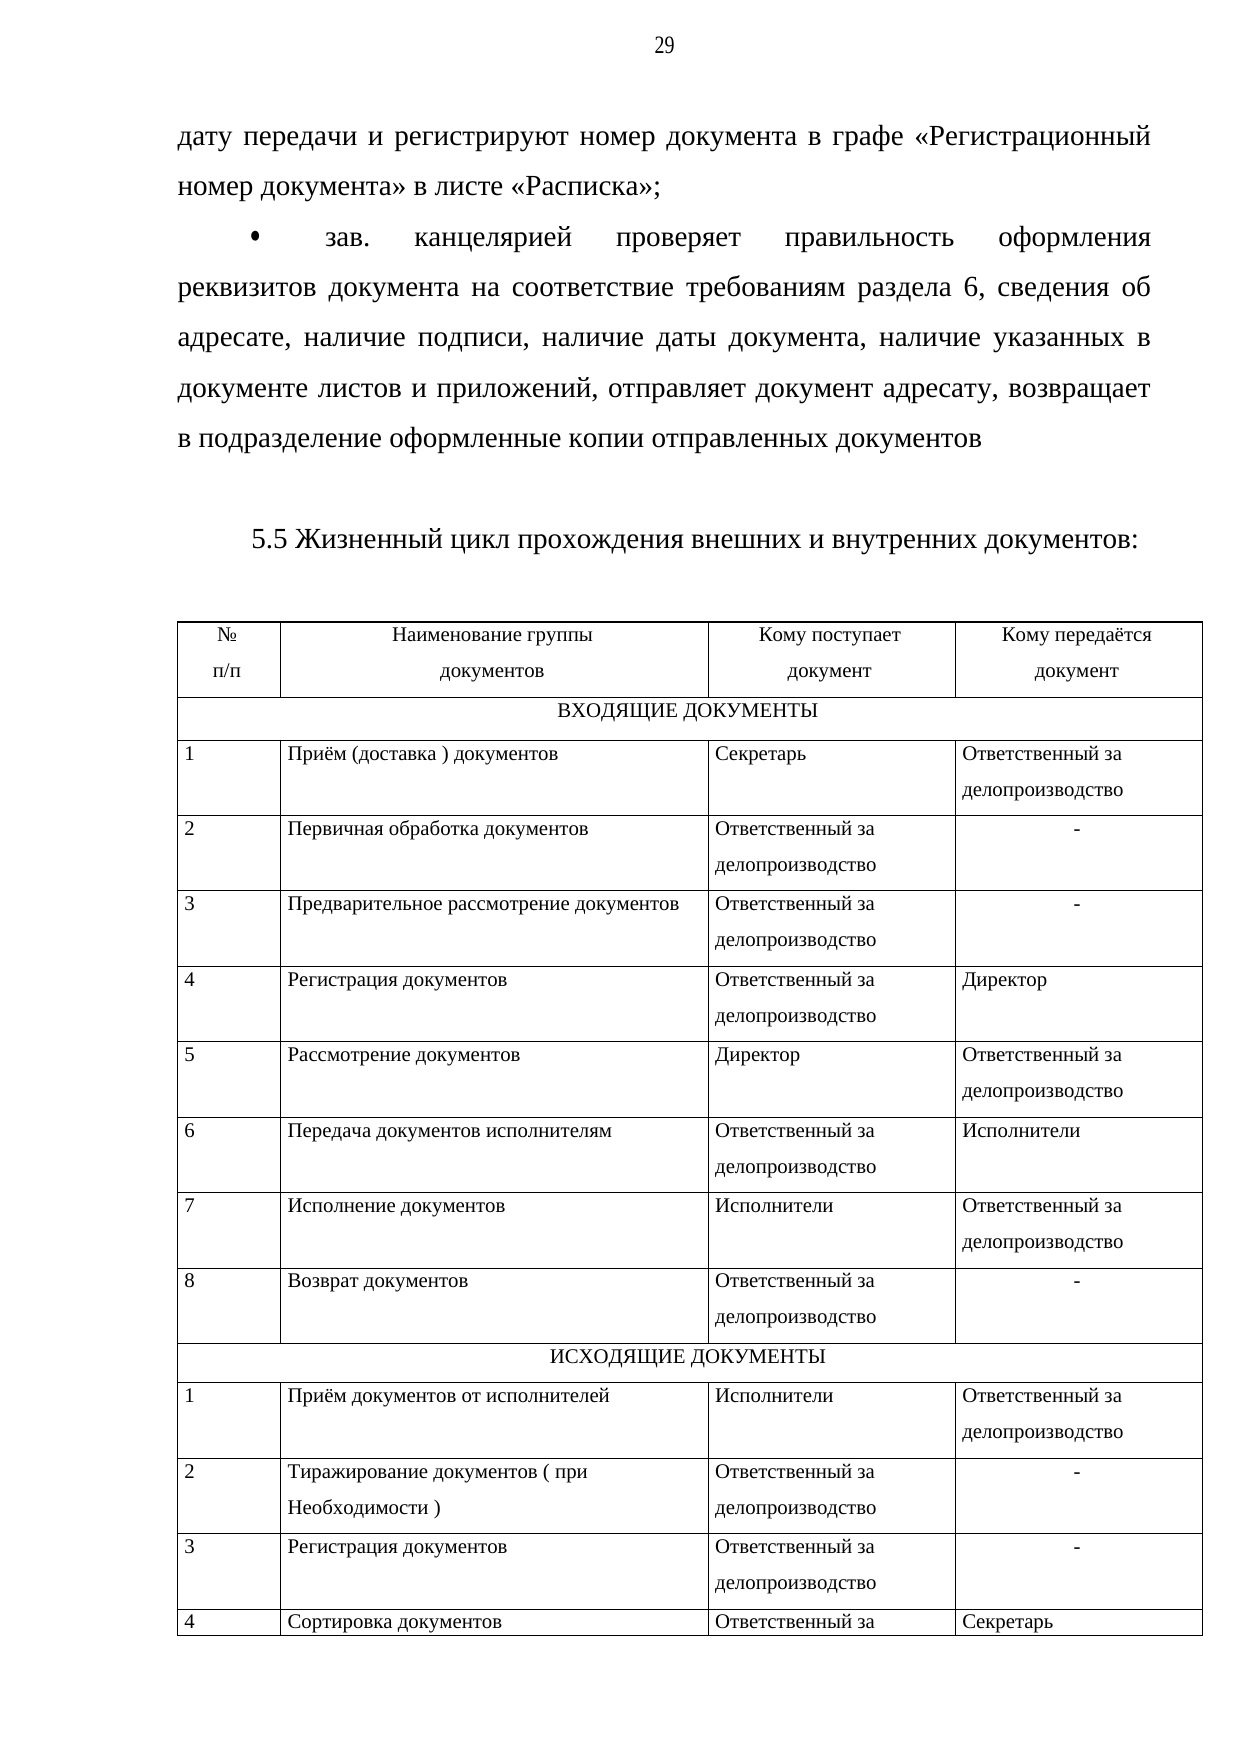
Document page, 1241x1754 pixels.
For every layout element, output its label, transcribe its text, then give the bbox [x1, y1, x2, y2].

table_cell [281, 1610, 708, 1635]
table_cell 7 [178, 1193, 280, 1267]
table_cell - [956, 1459, 1202, 1533]
table_cell 8 [178, 1269, 280, 1343]
table_cell 1 [178, 741, 280, 815]
table_cell 1 [178, 1383, 280, 1458]
table_cell Тиражирование документов ( при Необходимости ) [281, 1459, 708, 1533]
table_cell Исполнители [956, 1118, 1202, 1192]
table_cell 2 [178, 816, 280, 890]
table_cell Возврат документов [281, 1269, 708, 1343]
table_cell ИСХОДЯЩИЕ ДОКУМЕНТЫ [178, 1344, 1202, 1382]
table_cell Ответственный за делопроизводство [709, 1459, 955, 1533]
table_cell Передача документов исполнителям [281, 1118, 708, 1192]
table_cell Ответственный за делопроизводство [956, 1042, 1202, 1117]
table_cell Ответственный за делопроизводство [709, 1269, 955, 1343]
table_cell Ответственный за делопроизводство [709, 967, 955, 1041]
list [177, 118, 1152, 202]
table_cell 4 [178, 967, 280, 1041]
table_cell Регистрация документов [281, 967, 708, 1041]
table_cell - [956, 1534, 1202, 1608]
table_cell Приём документов от исполнителей [281, 1383, 708, 1458]
table_cell Директор [709, 1042, 955, 1117]
table_cell - [956, 816, 1202, 890]
table_header Наименование группы документов [281, 623, 708, 697]
table_cell Секретарь [956, 1610, 1202, 1635]
table_cell 4 [178, 1610, 280, 1635]
list зав. канцелярией проверяет правильность оформления реквизитов документа на соответствие требованиям раздела 6, сведения об адресате, наличие подписи, наличие даты документа, наличие указанных в документе листов и приложений, отправляет документ адресату, возвращает в подразделение оформленные копии отправленных документов [177, 219, 1152, 454]
table_cell 6 [178, 1118, 280, 1192]
table_header Кому поступает документ [709, 623, 955, 697]
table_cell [709, 1610, 955, 1635]
table_cell Секретарь [709, 741, 955, 815]
table_cell Ответственный за делопроизводство [709, 816, 955, 890]
table_cell Ответственный за делопроизводство [709, 1534, 955, 1608]
table_cell Регистрация документов [281, 1534, 708, 1608]
table_cell Директор [956, 967, 1202, 1041]
table_cell Ответственный за делопроизводство [956, 741, 1202, 815]
table_cell 2 [178, 1459, 280, 1533]
table_cell Ответственный за делопроизводство [709, 1118, 955, 1192]
table_cell ВХОДЯЩИЕ ДОКУМЕНТЫ [178, 698, 1202, 739]
text 5.5 Жизненный цикл прохождения внешних и внутренних документов: [177, 521, 1152, 554]
table_cell Ответственный за делопроизводство [709, 891, 955, 966]
table_cell 3 [178, 1534, 280, 1608]
table_header № п/п [178, 623, 280, 697]
table_cell - [956, 891, 1202, 966]
table_cell Рассмотрение документов [281, 1042, 708, 1117]
table_cell 5 [178, 1042, 280, 1117]
table_cell 3 [178, 891, 280, 966]
table_cell Исполнители [709, 1383, 955, 1458]
table_cell Ответственный за делопроизводство [956, 1193, 1202, 1267]
table_cell Приём (доставка ) документов [281, 741, 708, 815]
table_cell Предварительное рассмотрение документов [281, 891, 708, 966]
table_cell Первичная обработка документов [281, 816, 708, 890]
table_header Кому передаётся документ [956, 623, 1202, 697]
table_cell Исполнители [709, 1193, 955, 1267]
table_cell Исполнение документов [281, 1193, 708, 1267]
table_cell Ответственный за делопроизводство [956, 1383, 1202, 1458]
table_cell - [956, 1269, 1202, 1343]
